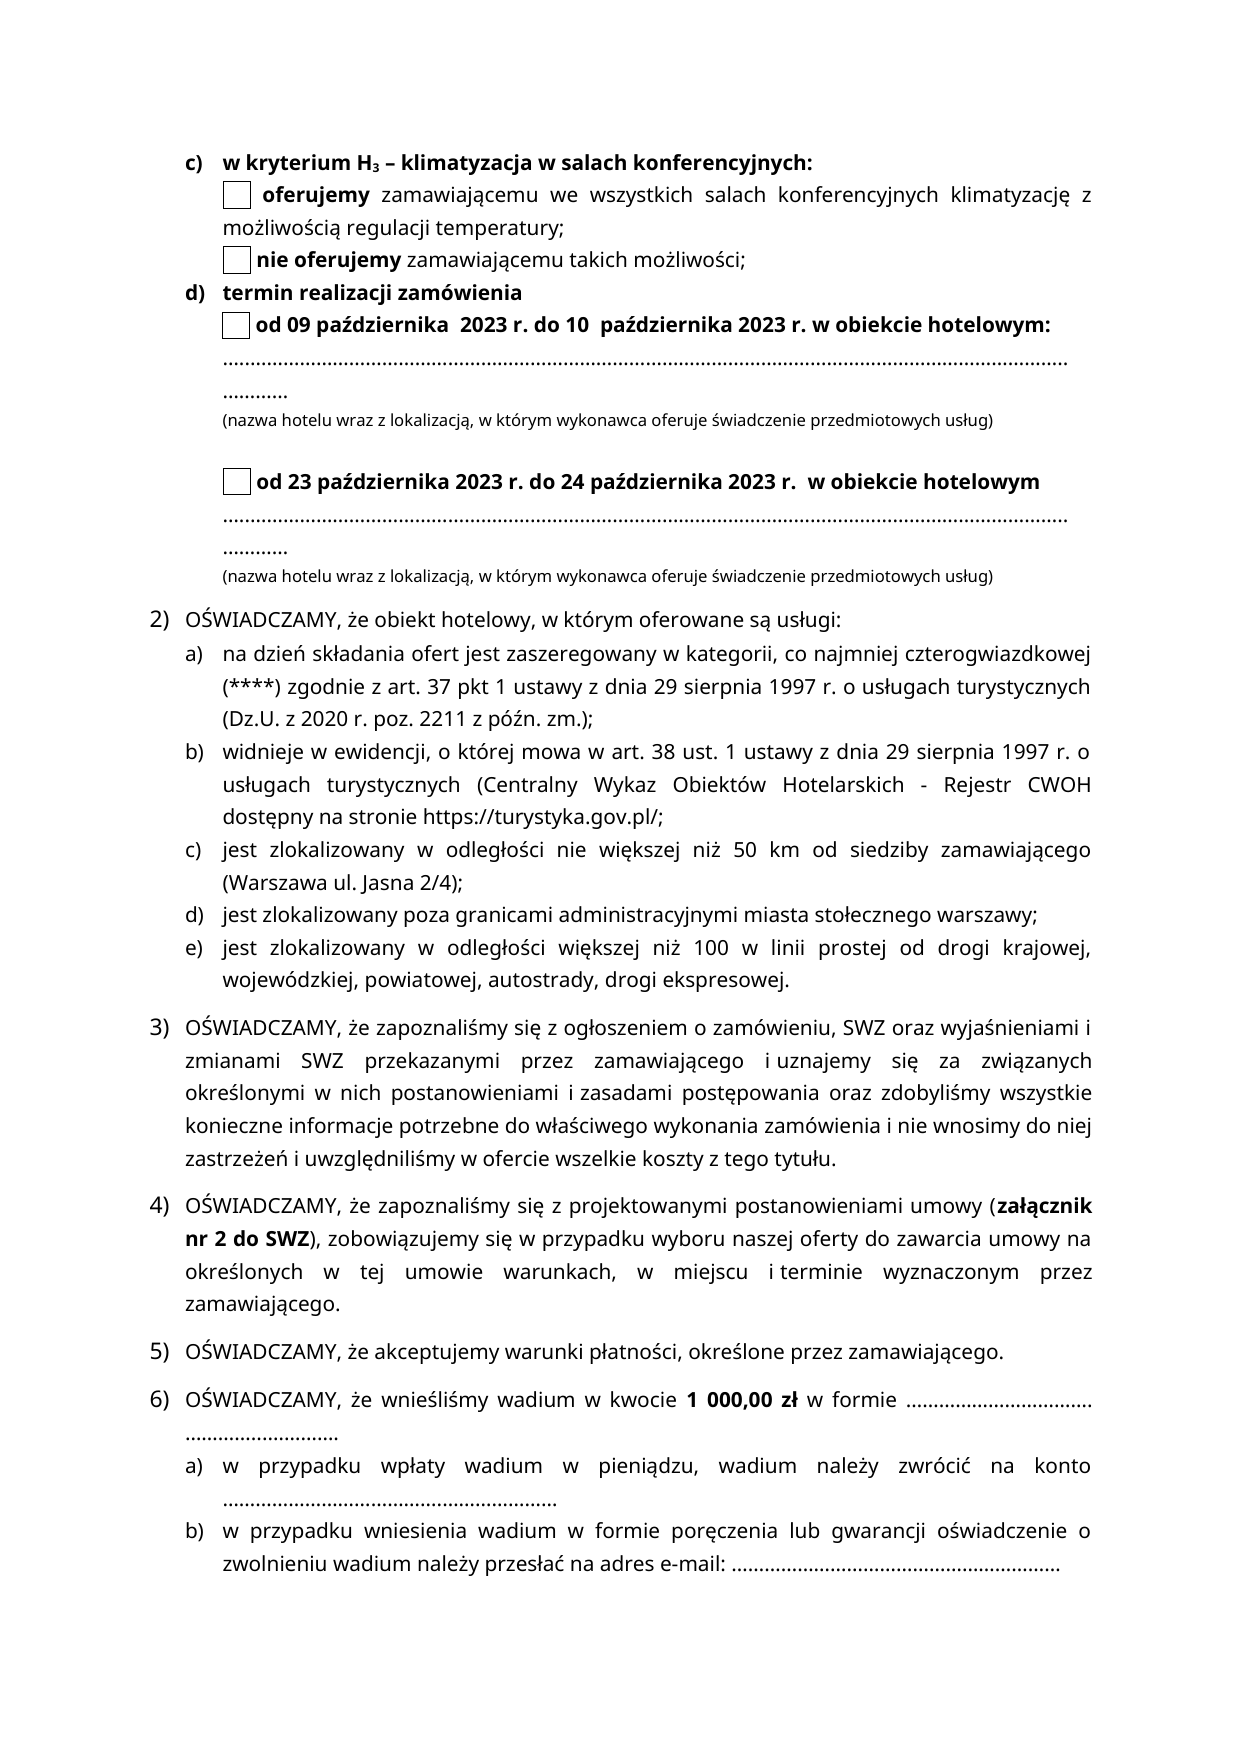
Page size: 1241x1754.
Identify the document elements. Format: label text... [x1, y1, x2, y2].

list jest zlokalizowany w odległości nie większej niż 50 km od siedziby zamawiającego (Warszawa ul. Jasna 2/4); [185, 835, 1093, 896]
text …..…………………………………………………………………………………………………………………………………..………… [222, 343, 1093, 404]
list w przypadku wpłaty wadium w pieniądzu, wadium należy zwrócić na konto ………………………………….………………… [185, 1451, 1093, 1512]
list w kryterium H3 – klimatyzacja w salach konferencyjnych: [185, 148, 1093, 176]
list OŚWIADCZAMY, że akceptujemy warunki płatności, określone przez zamawiającego. [149, 1334, 1093, 1366]
list OŚWIADCZAMY, że zapoznaliśmy się z ogłoszeniem o zamówieniu, SWZ oraz wyjaśnieniami i zmianami SWZ przekazanymi przez zamawiającego i uznajemy się za związanych określonymi w nich postanowieniami i zasadami postępowania oraz zdobyliśmy wszystkie konieczne informacje potrzebne do właściwego wykonania zamówienia i nie wnosimy do niej zastrzeżeń i uwzględniliśmy w ofercie wszelkie koszty z tego tytułu. [149, 1011, 1093, 1172]
list jest zlokalizowany w odległości większej niż 100 w linii prostej od drogi krajowej, wojewódzkiej, powiatowej, autostrady, drogi ekspresowej. [185, 933, 1093, 994]
list w przypadku wniesienia wadium w formie poręczenia lub gwarancji oświadczenie o zwolnieniu wadium należy przesłać na adres e-mail: …………………………………………………… [185, 1516, 1093, 1577]
list OŚWIADCZAMY, że zapoznaliśmy się z projektowanymi postanowieniami umowy (załącznik nr 2 do SWZ), zobowiązujemy się w przypadku wyboru naszej oferty do zawarcia umowy na określonych w tej umowie warunkach, w miejscu i terminie wyznaczonym przez zamawiającego. [149, 1189, 1093, 1318]
list widnieje w ewidencji, o której mowa w art. 38 ust. 1 ustawy z dnia 29 sierpnia 1997 r. o usługach turystycznych (Centralny Wykaz Obiektów Hotelarskich - Rejestr CWOH dostępny na stronie https://turystyka.gov.pl/; [185, 737, 1093, 831]
list OŚWIADCZAMY, że obiekt hotelowy, w którym oferowane są usługi: [149, 603, 1093, 635]
list jest zlokalizowany poza granicami administracyjnymi miasta stołecznego warszawy; [185, 900, 1093, 929]
text od 23 października 2023 r. do 24 października 2023 r. w obiekcie hotelowym [222, 467, 1093, 496]
list termin realizacji zamówienia [185, 278, 1093, 306]
text nie oferujemy zamawiającemu takich możliwości; [222, 245, 1093, 274]
text (nazwa hotelu wraz z lokalizacją, w którym wykonawca oferuje świadczenie przedmiotowych usług) [169, 408, 1093, 431]
list na dzień składania ofert jest zaszeregowany w kategorii, co najmniej czterogwiazdkowej (****) zgodnie z art. 37 pkt 1 ustawy z dnia 29 sierpnia 1997 r. o usługach turystycznych (Dz.U. z 2020 r. poz. 2211 z późn. zm.); [185, 639, 1093, 733]
list OŚWIADCZAMY, że wnieśliśmy wadium w kwocie 1 000,00 zł w formie …………………………….…………...…………. [149, 1383, 1093, 1447]
text …..…………………………………………………………………………………………………………………………………..………… [222, 500, 1093, 561]
text (nazwa hotelu wraz z lokalizacją, w którym wykonawca oferuje świadczenie przedmiotowych usług) [169, 565, 1093, 588]
text od 09 października 2023 r. do 10 października 2023 r. w obiekcie hotelowym: [221, 311, 1093, 339]
text oferujemy zamawiającemu we wszystkich salach konferencyjnych klimatyzację z możliwością regulacji temperatury; [222, 180, 1093, 241]
